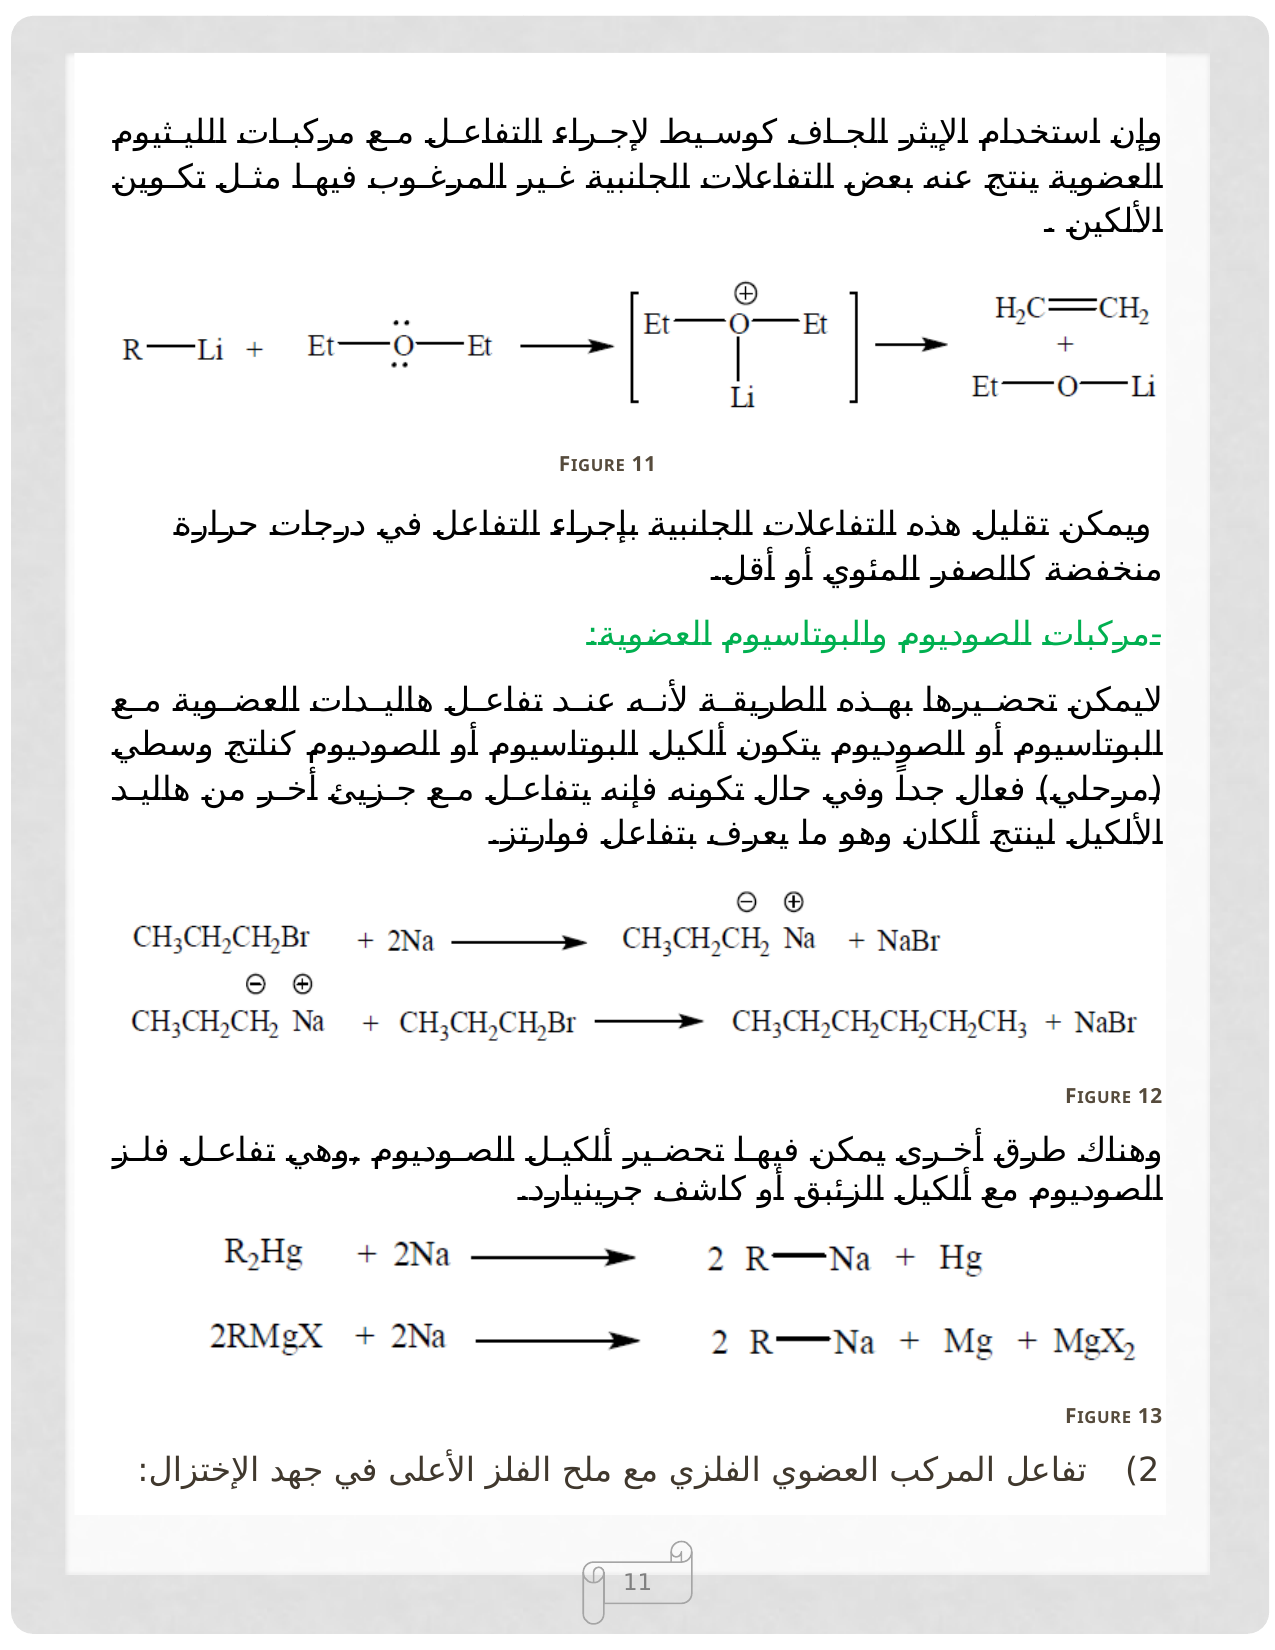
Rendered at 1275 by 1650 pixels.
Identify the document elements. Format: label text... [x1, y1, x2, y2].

text ويمكن تقليل هذه التفاعلات الجانبية بإجراء التفاعل في درجات حرارة منخفضة كالصفر المئوي أو أقل. [112, 505, 1162, 588]
text وهناك طرق أخرى يمكن فيها تحضير ألكيل الصوديوم ,وهي تفاعل فلز الصوديوم مع ألكيل الزئبق أو كاشف جرينيارد. [112, 1130, 1162, 1208]
text Figure 12 [112, 1081, 1162, 1109]
picture [112, 267, 1163, 425]
picture [185, 1228, 1163, 1376]
picture [112, 879, 1163, 1056]
text -مركبات الصوديوم والبوتاسيوم العضوية: [112, 615, 1162, 653]
text وإن استخدام الإيثر الجاف كوسيط لإجراء التفاعل مع مركبات الليثيوم العضوية ينتج عنه بعض التفاعلات الجانبية غير المرغوب فيها مثل تكوين الألكين . [112, 112, 1162, 241]
text لايمكن تحضيرها بهذه الطريقة لأنه عند تفاعل هاليدات العضوية مع البوتاسيوم أو الصوديوم يتكون ألكيل البوتاسيوم أو الصوديوم كناتج وسطي (مرحلي) فعال جداً وفي حال تكونه فإنه يتفاعل مع جزيئ أخر من هاليد الألكيل لينتج ألكان وهو ما يعرف بتفاعل فوارتز. [112, 680, 1162, 853]
text Figure 11 [112, 449, 1162, 479]
text Figure 13 [112, 1401, 1162, 1429]
list تفاعل المركب العضوي الفلزي مع ملح الفلز الأعلى في جهد الإختزال: [112, 1450, 1125, 1489]
